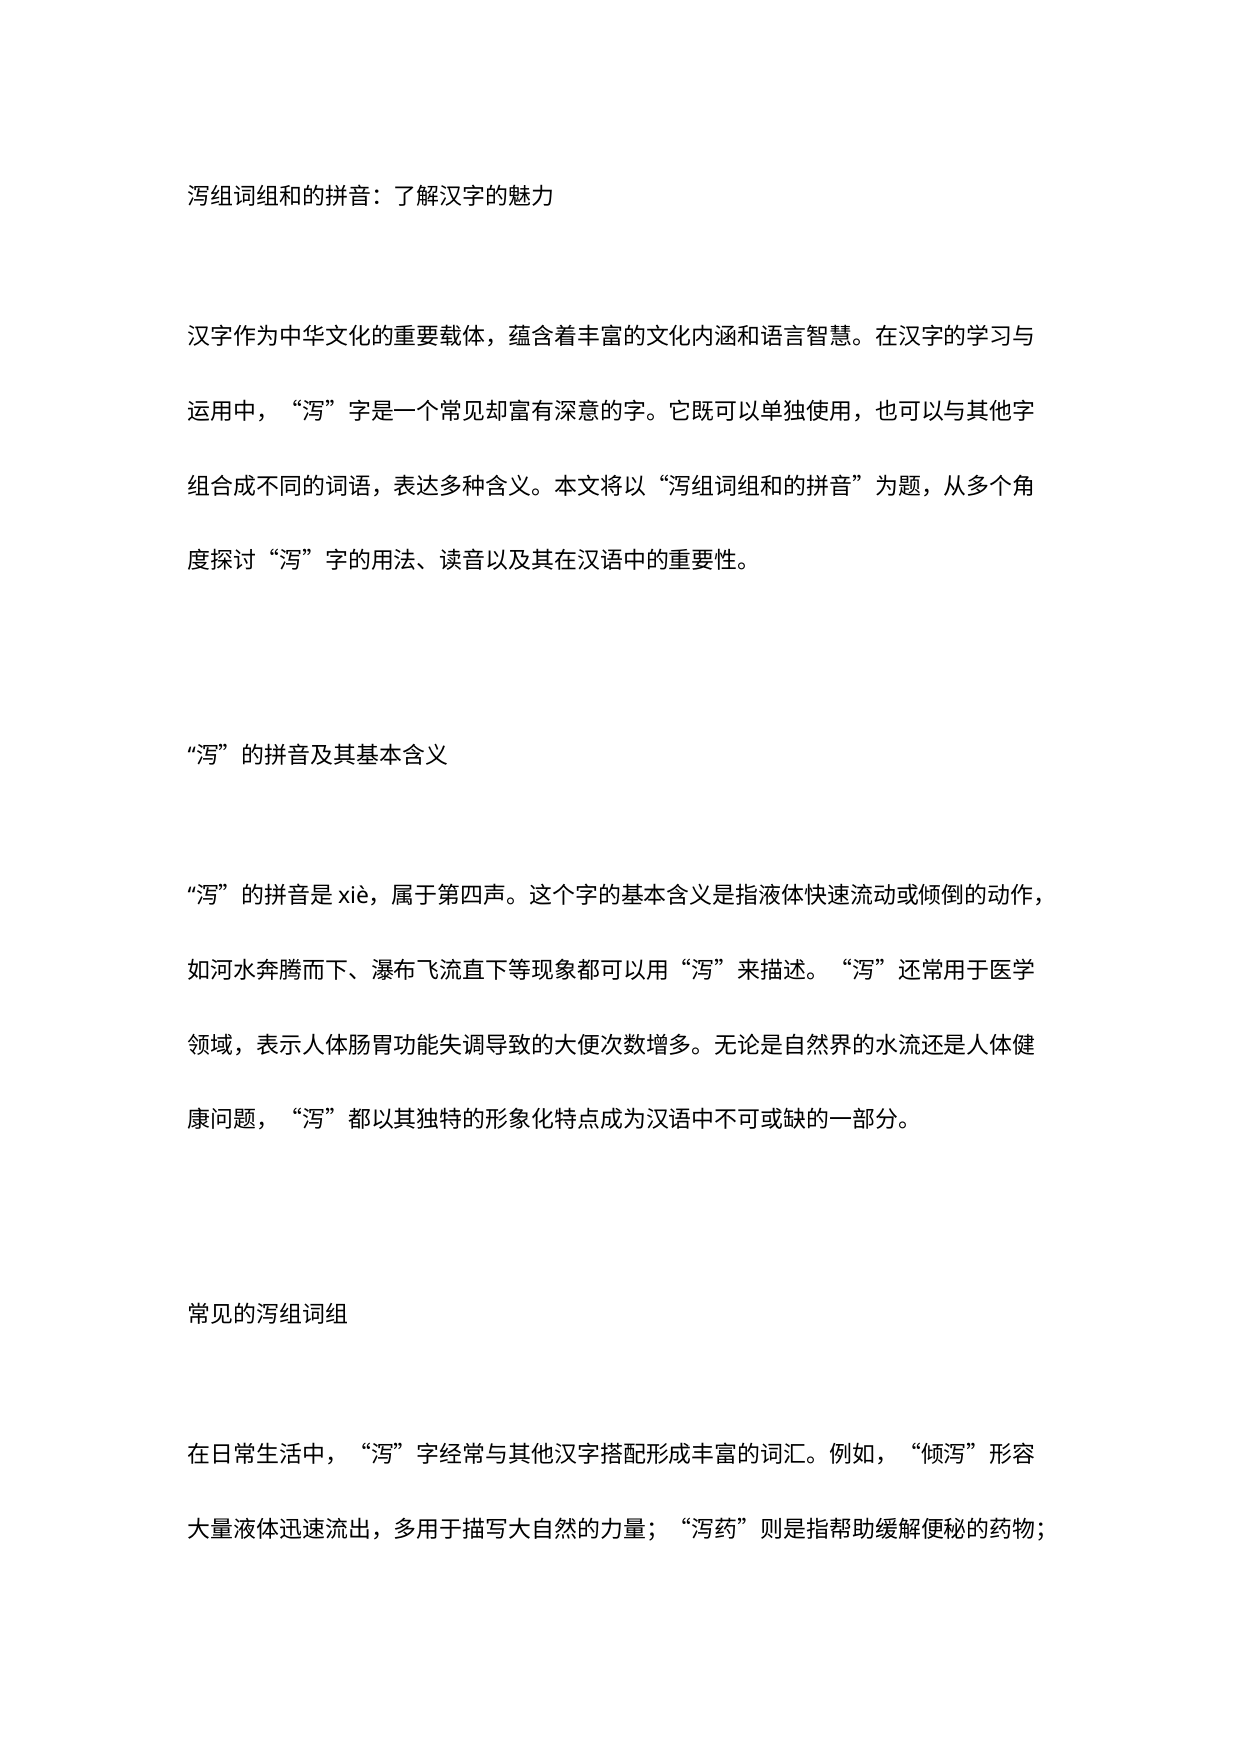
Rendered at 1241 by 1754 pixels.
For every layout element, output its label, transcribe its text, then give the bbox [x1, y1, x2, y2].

text “泻”的拼音及其基本含义 [187, 721, 1053, 786]
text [187, 1420, 1053, 1560]
text 常见的泻组词组 [187, 1279, 1053, 1344]
text 汉字作为中华文化的重要载体，蕴含着丰富的文化内涵和语言智慧。在汉字的学习与运用中，“泻”字是一个常见却富有深意的字。它既可以单独使用，也可以与其他字组合成不同的词语，表达多种含义。本文将以“泻组词组和的拼音”为题，从多个角度探讨“泻”字的用法、读音以及其在汉语中的重要性。 [187, 302, 1053, 591]
text 泻组词组和的拼音：了解汉字的魅力 [187, 162, 1053, 227]
text “泻”的拼音是xiè，属于第四声。这个字的基本含义是指液体快速流动或倾倒的动作，如河水奔腾而下、瀑布飞流直下等现象都可以用“泻”来描述。“泻”还常用于医学领域，表示人体肠胃功能失调导致的大便次数增多。无论是自然界的水流还是人体健康问题，“泻”都以其独特的形象化特点成为汉语中不可或缺的一部分。 [187, 861, 1053, 1150]
